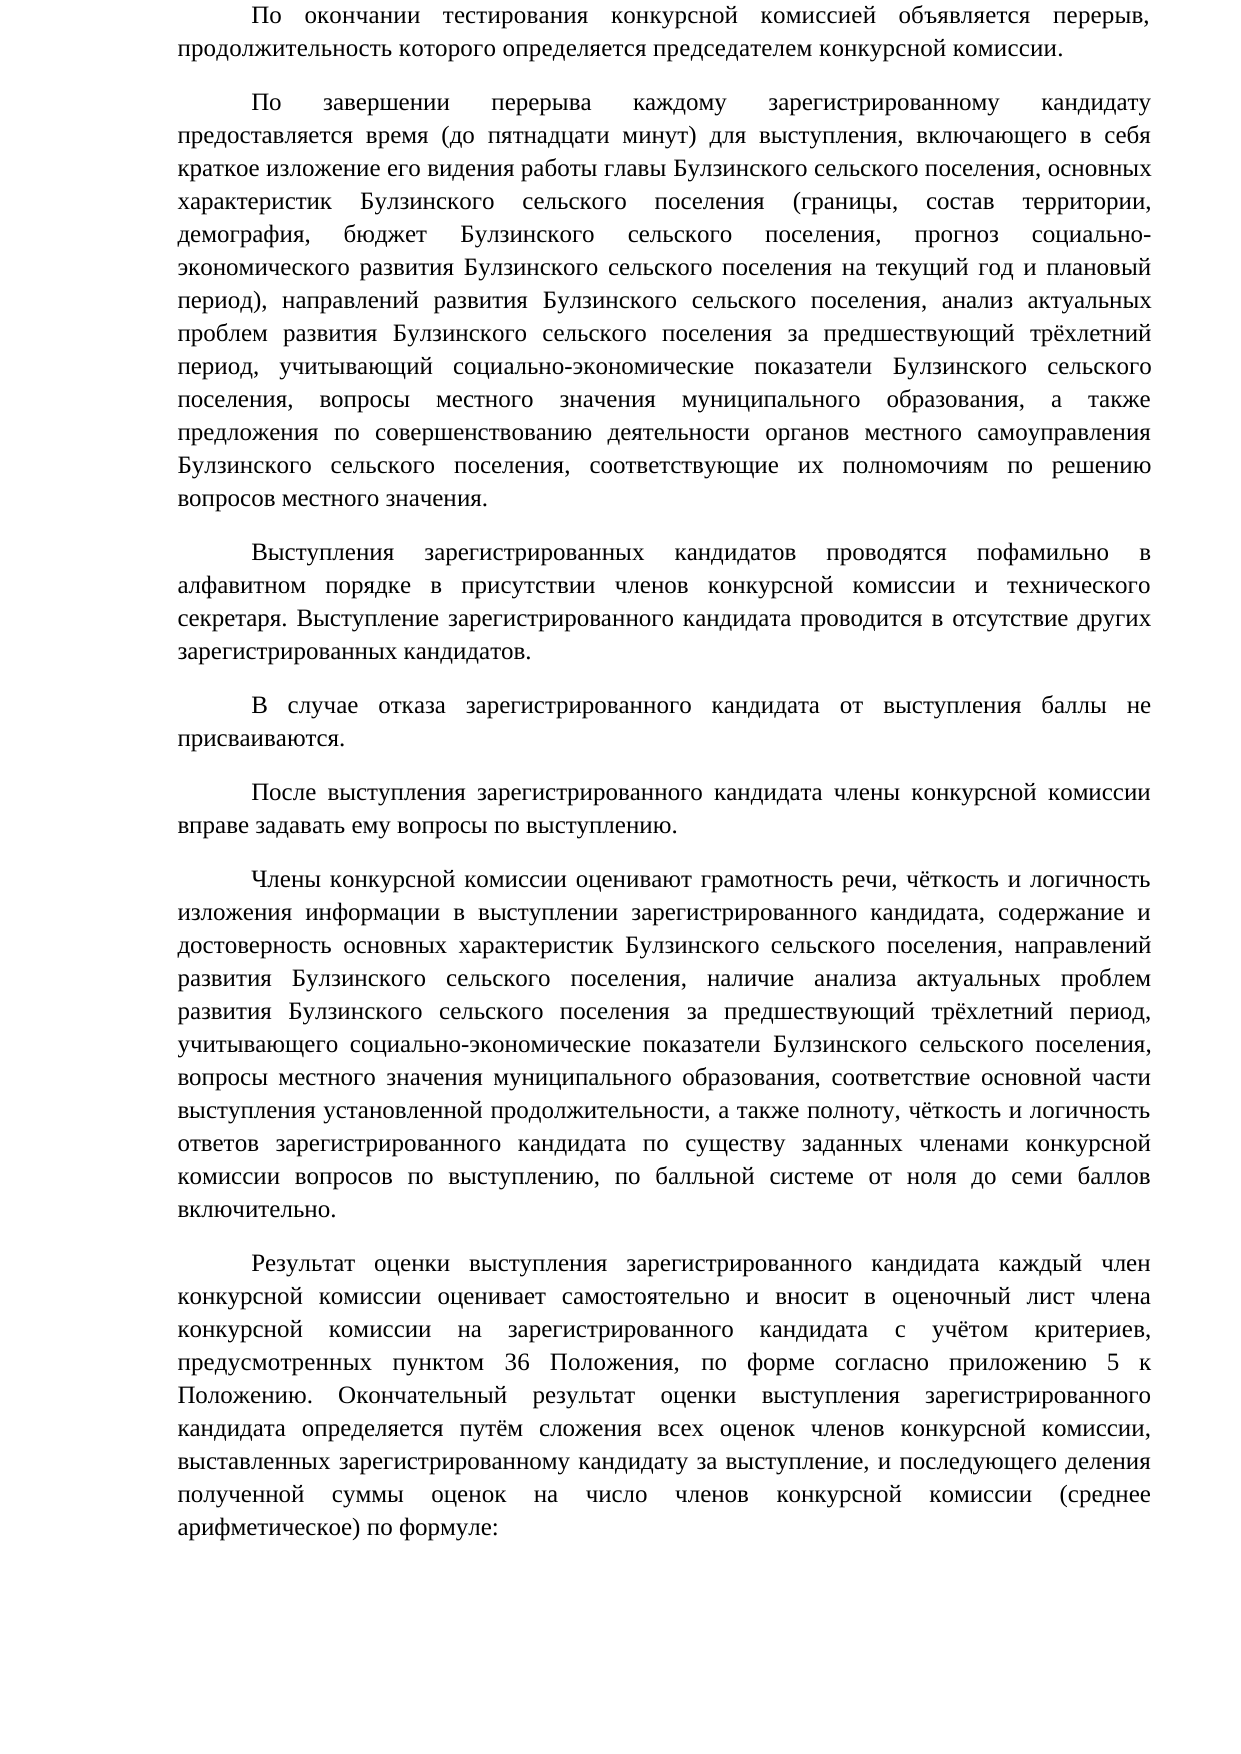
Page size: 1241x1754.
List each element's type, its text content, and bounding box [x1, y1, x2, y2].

text После выступления зарегистрированного кандидата члены конкурсной комиссии вправе задавать ему вопросы по выступлению. [177, 777, 1152, 838]
text По окончании тестирования конкурсной комиссией объявляется перерыв, продолжительность которого определяется председателем конкурсной комиссии. [177, 0, 1152, 62]
text В случае отказа зарегистрированного кандидата от выступления баллы не присваиваются. [177, 690, 1152, 752]
text Члены конкурсной комиссии оценивают грамотность речи, чёткость и логичность изложения информации в выступлении зарегистрированного кандидата, содержание и достоверность основных характеристик Булзинского сельского поселения, направлений развития Булзинского сельского поселения, наличие анализа актуальных проблем развития Булзинского сельского поселения за предшествующий трёхлетний период, учитывающего социально-экономические показатели Булзинского сельского поселения, вопросы местного значения муниципального образования, соответствие основной части выступления установленной продолжительности, а также полноту, чёткость и логичность ответов зарегистрированного кандидата по существу заданных членами конкурсной комиссии вопросов по выступлению, по балльной системе от ноля до семи баллов включительно. [177, 864, 1152, 1223]
text Результат оценки выступления зарегистрированного кандидата каждый член конкурсной комиссии оценивает самостоятельно и вносит в оценочный лист члена конкурсной комиссии на зарегистрированного кандидата с учётом критериев, предусмотренных пунктом 36 Положения, по форме согласно приложению 5 к Положению. Окончательный результат оценки выступления зарегистрированного кандидата определяется путём сложения всех оценок членов конкурсной комиссии, выставленных зарегистрированному кандидату за выступление, и последующего деления полученной суммы оценок на число членов конкурсной комиссии (среднее арифметическое) по формуле: [177, 1248, 1152, 1541]
text Выступления зарегистрированных кандидатов проводятся пофамильно в алфавитном порядке в присутствии членов конкурсной комиссии и технического секретаря. Выступление зарегистрированного кандидата проводится в отсутствие других зарегистрированных кандидатов. [177, 537, 1152, 665]
text По завершении перерыва каждому зарегистрированному кандидату предоставляется время (до пятнадцати минут) для выступления, включающего в себя краткое изложение его видения работы главы Булзинского сельского поселения, основных характеристик Булзинского сельского поселения (границы, состав территории, демография, бюджет Булзинского сельского поселения, прогноз социально-экономического развития Булзинского сельского поселения на текущий год и плановый период), направлений развития Булзинского сельского поселения, анализ актуальных проблем развития Булзинского сельского поселения за предшествующий трёхлетний период, учитывающий социально-экономические показатели Булзинского сельского поселения, вопросы местного значения муниципального образования, а также предложения по совершенствованию деятельности органов местного самоуправления Булзинского сельского поселения, соответствующие их полномочиям по решению вопросов местного значения. [177, 87, 1152, 512]
